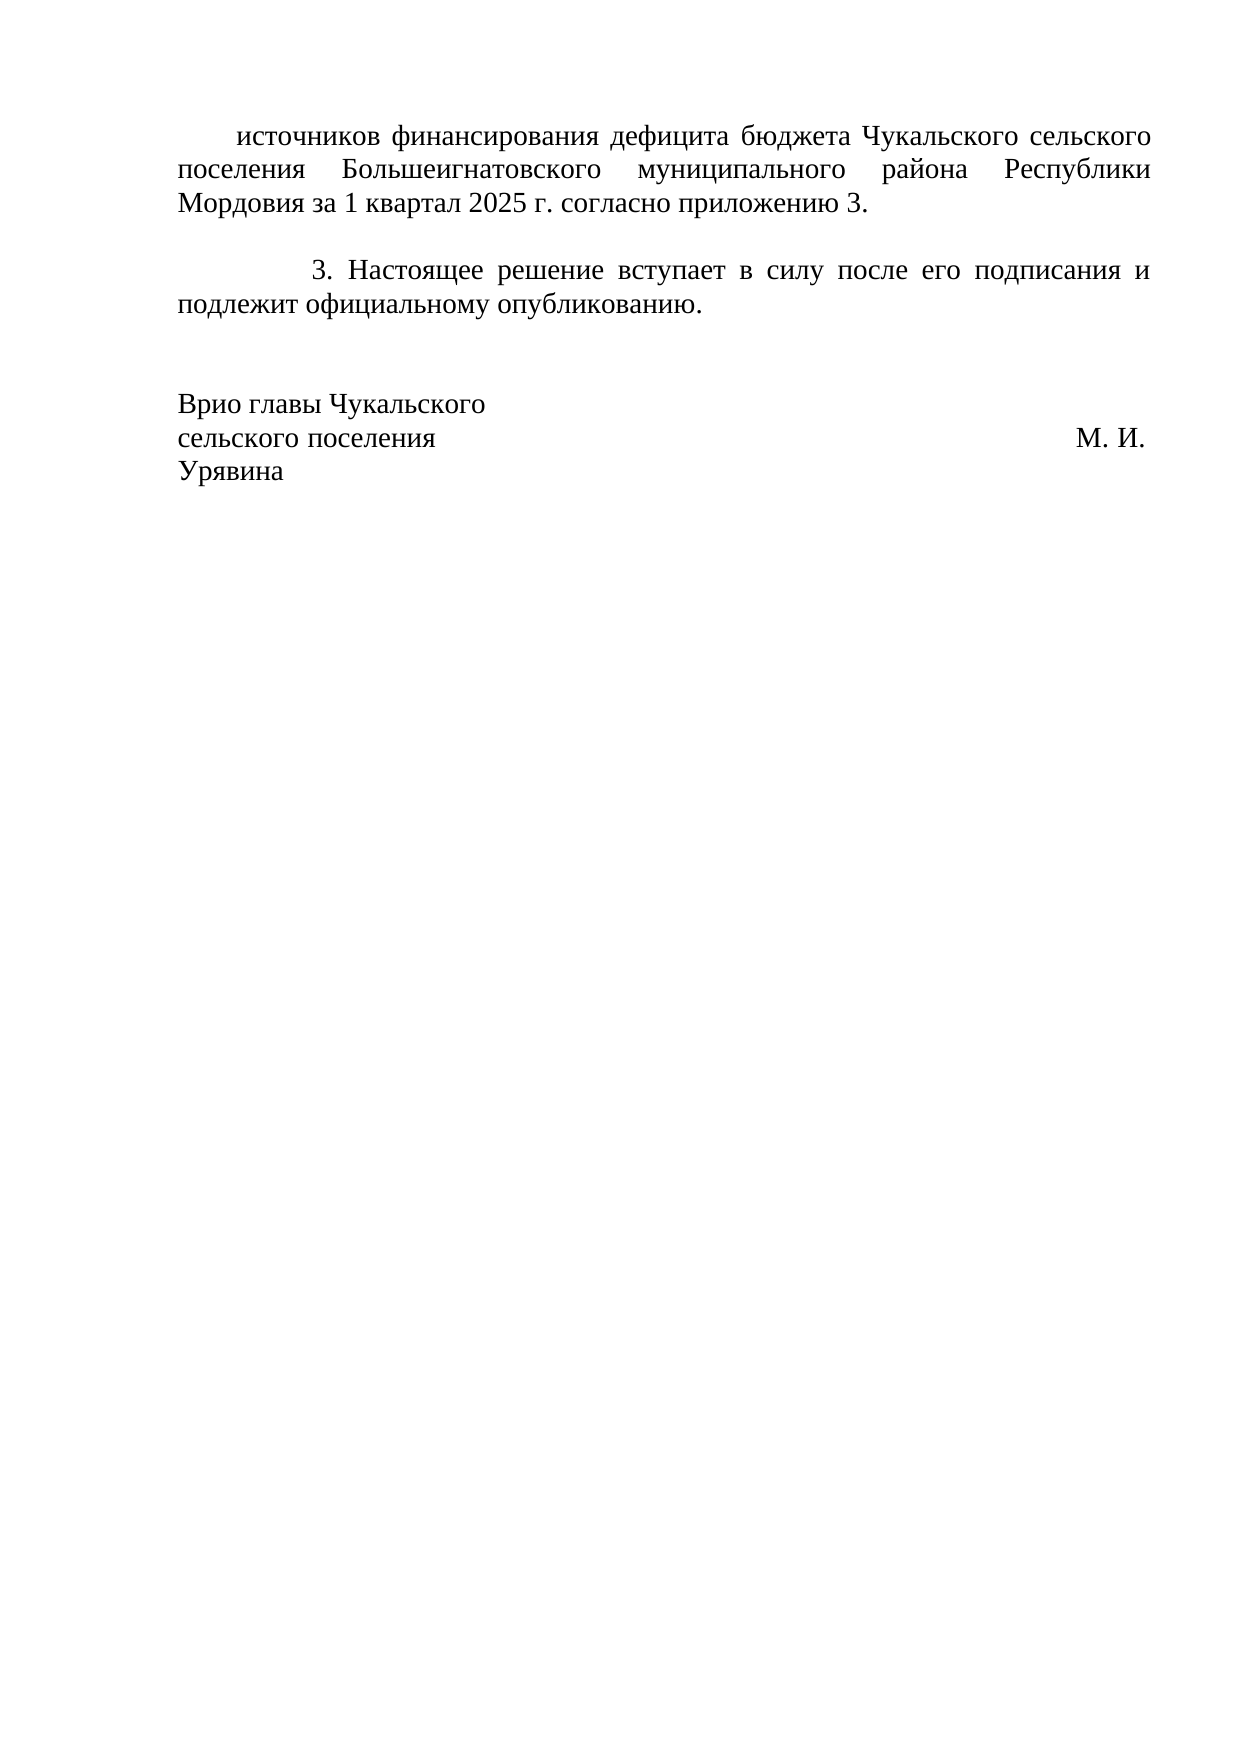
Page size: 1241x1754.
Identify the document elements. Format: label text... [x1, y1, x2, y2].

text сельского поселения М. И. Урявина [177, 420, 1152, 487]
text Врио главы Чукальского [177, 386, 1152, 420]
text источников финансирования дефицита бюджета Чукальского сельского поселения Большеигнатовского муниципального района Республики Мордовия за 1 квартал 2025 г. согласно приложению 3. [177, 118, 1152, 219]
text 3. Настоящее решение вступает в силу после его подписания и подлежит официальному опубликованию. [177, 252, 1152, 319]
